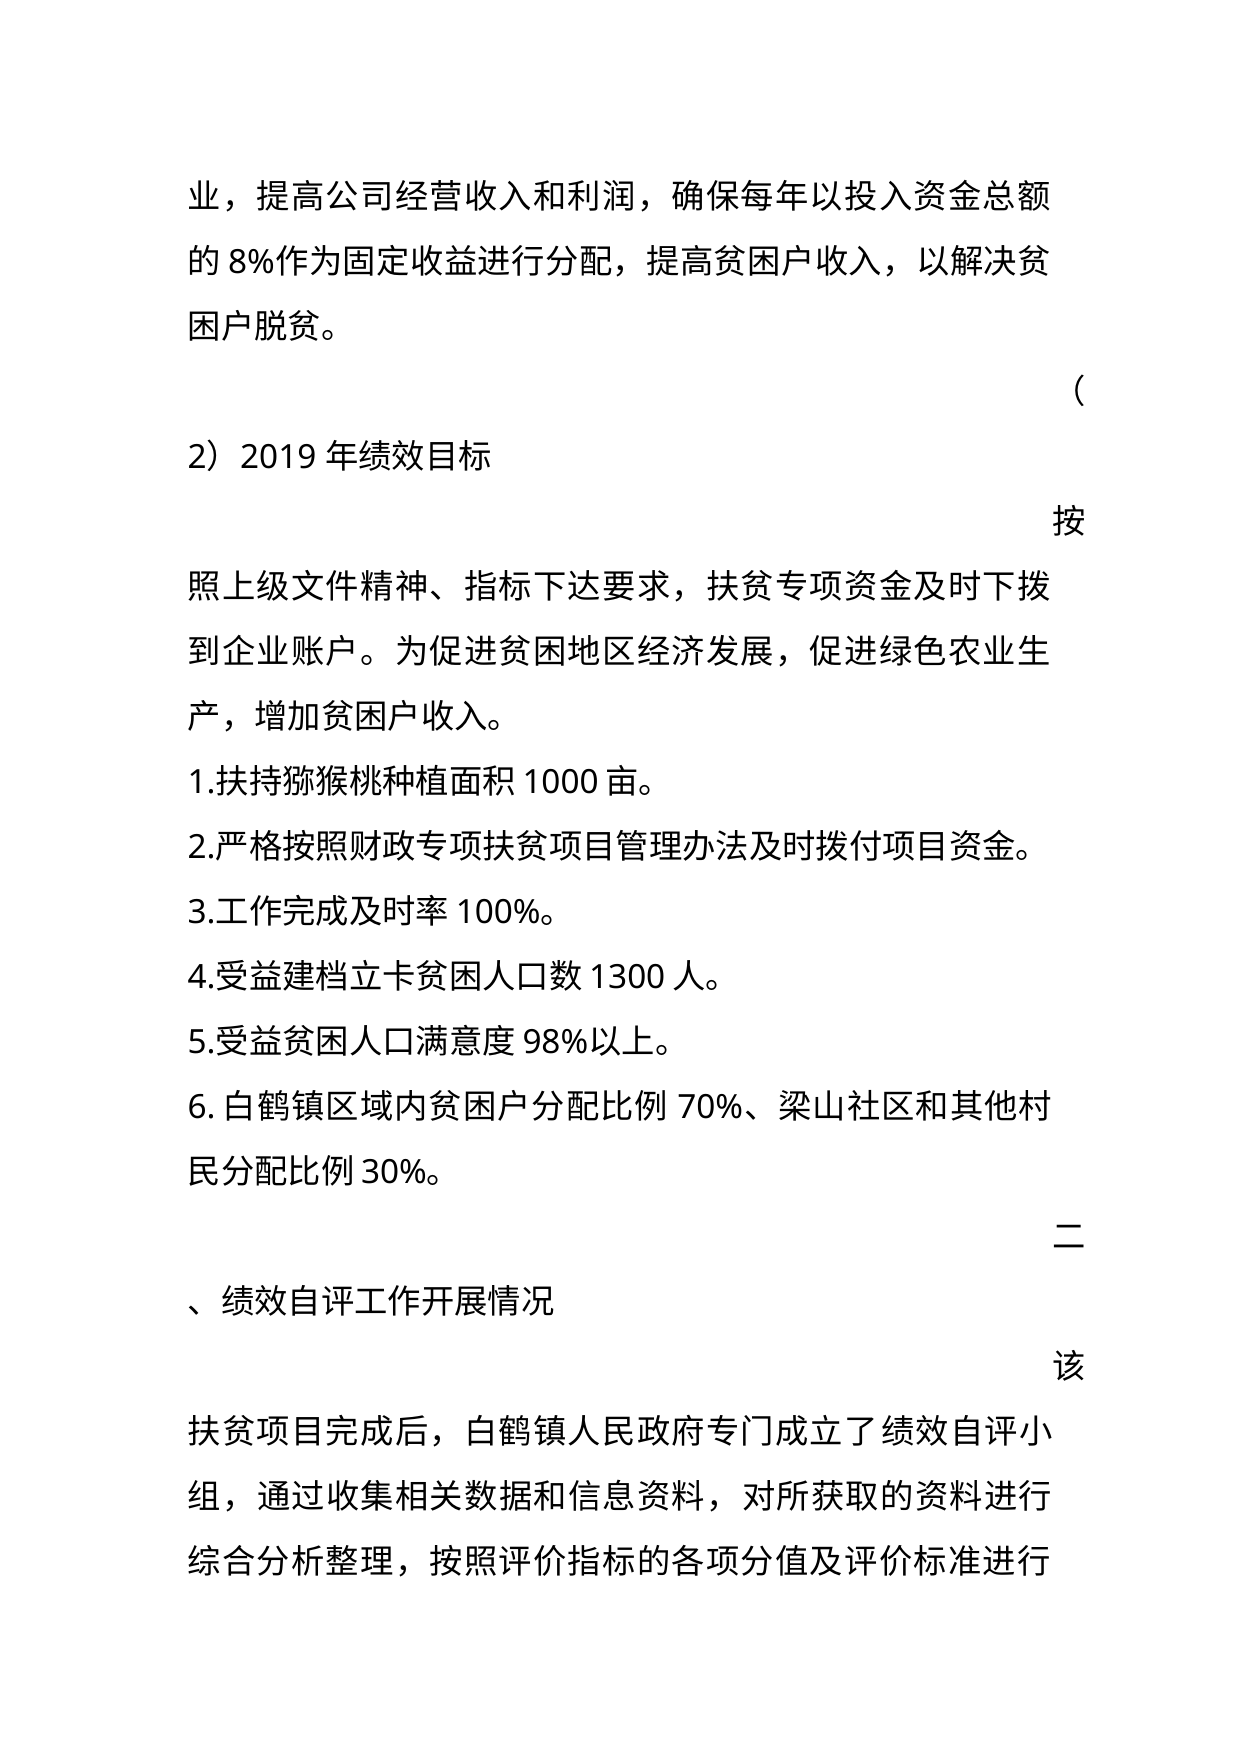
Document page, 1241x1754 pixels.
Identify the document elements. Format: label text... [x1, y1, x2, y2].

text 6. 白鹤镇区域内贫困户分配比例70%、梁山社区和其他村民分配比例30%。 [187, 1072, 1053, 1202]
text 二、绩效自评工作开展情况 [187, 1202, 1053, 1332]
text 1.扶持猕猴桃种植面积1000亩。 [187, 747, 1053, 812]
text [187, 162, 1053, 357]
text 2.严格按照财政专项扶贫项目管理办法及时拨付项目资金。 [187, 812, 1053, 877]
text （2）2019 年绩效目标 [187, 357, 1053, 487]
text 4.受益建档立卡贫困人口数1300人。 [187, 942, 1053, 1007]
text 5.受益贫困人口满意度98%以上。 [187, 1007, 1053, 1072]
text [187, 1332, 1053, 1592]
text 按照上级文件精神、指标下达要求，扶贫专项资金及时下拨到企业账户。为促进贫困地区经济发展，促进绿色农业生产，增加贫困户收入。 [187, 487, 1053, 747]
text 3.工作完成及时率100%。 [187, 877, 1053, 942]
